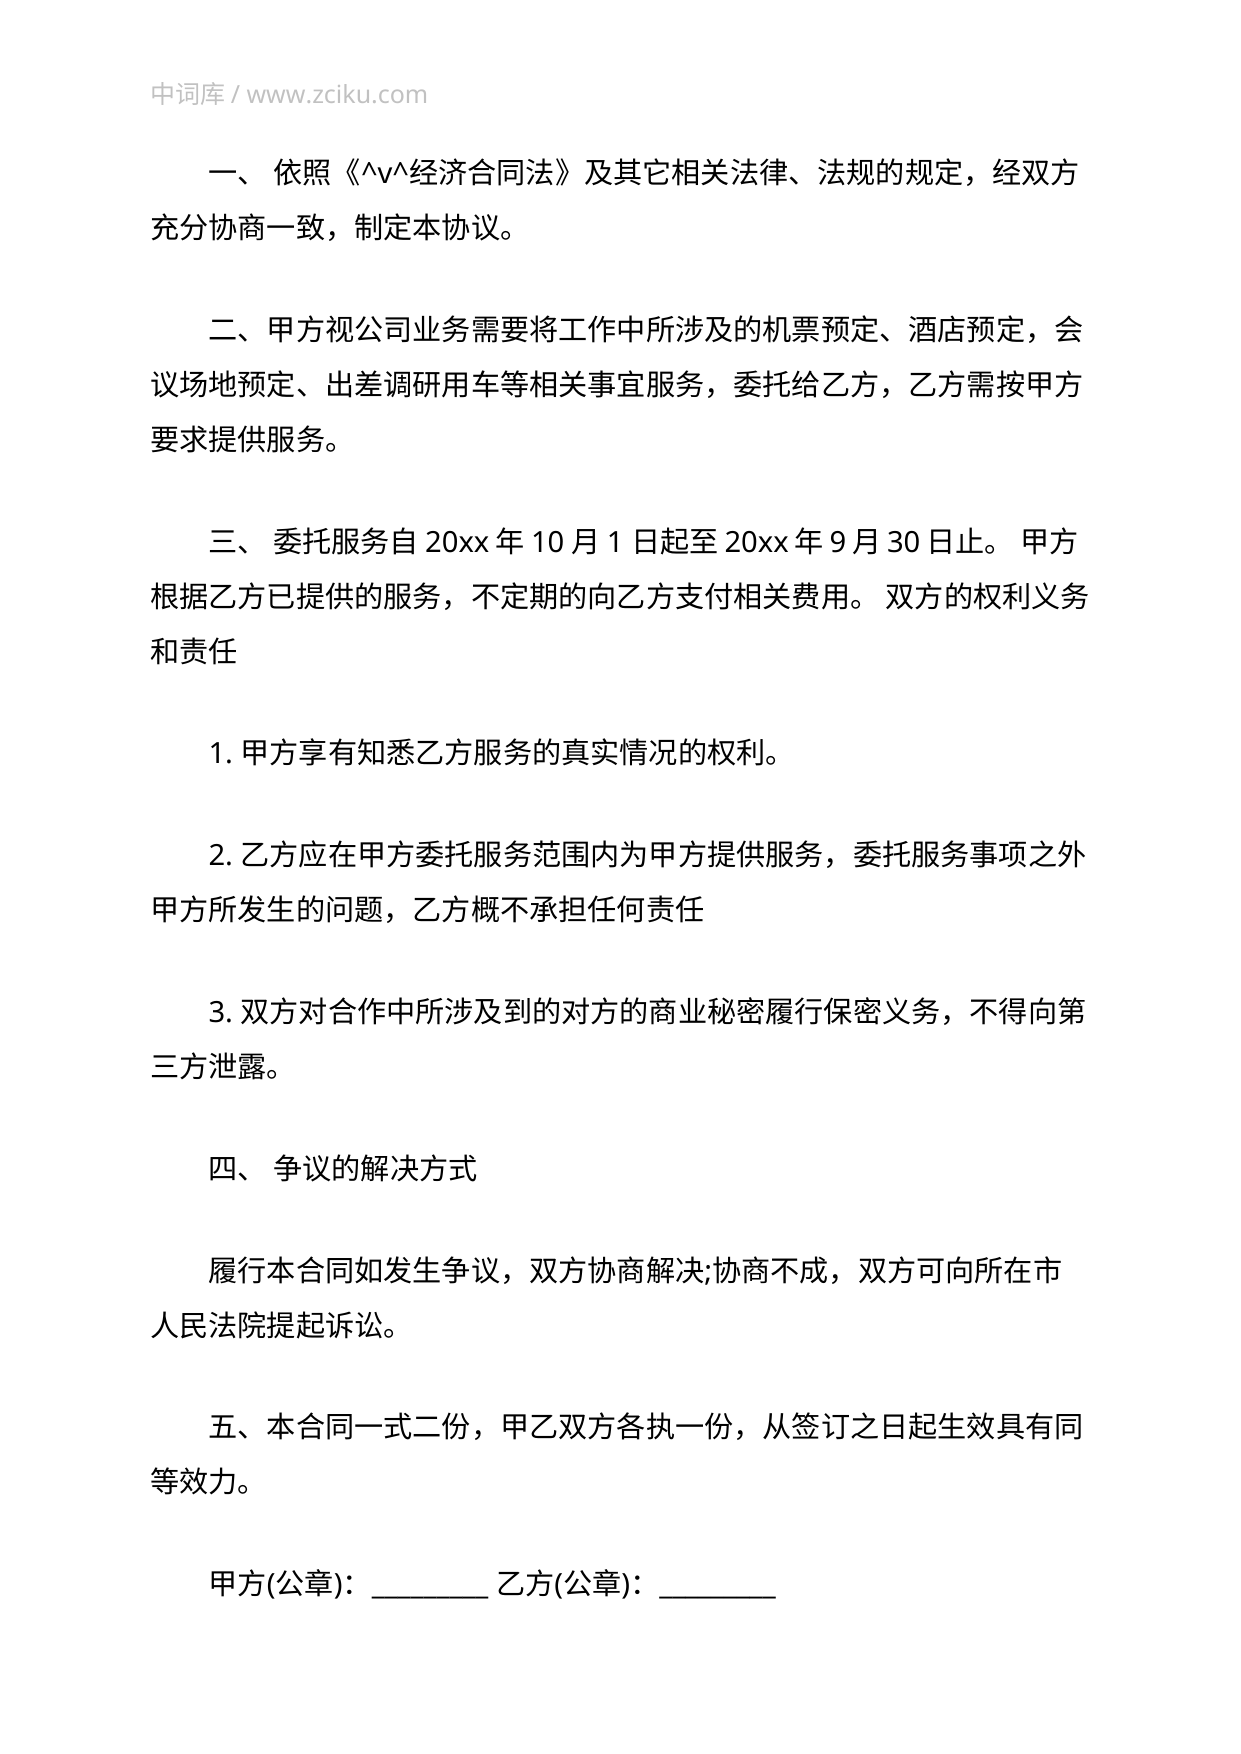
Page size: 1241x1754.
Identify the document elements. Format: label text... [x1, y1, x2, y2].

text 二、甲方视公司业务需要将工作中所涉及的机票预定、酒店预定，会议场地预定、出差调研用车等相关事宜服务，委托给乙方，乙方需按甲方要求提供服务。 [150, 307, 1090, 459]
text 四、 争议的解决方式 [150, 1146, 1090, 1188]
text 1. 甲方享有知悉乙方服务的真实情况的权利。 [150, 730, 1090, 772]
text 甲方(公章)：_________ 乙方(公章)：_________ [150, 1561, 1090, 1603]
text 三、 委托服务自20xx年 10 月1 日起至20xx年9月30日止。 甲方根据乙方已提供的服务，不定期的向乙方支付相关费用。 双方的权利义务和责任 [150, 518, 1090, 671]
text 3. 双方对合作中所涉及到的对方的商业秘密履行保密义务，不得向第三方泄露。 [150, 989, 1090, 1086]
text 履行本合同如发生争议，双方协商解决;协商不成，双方可向所在市人民法院提起诉讼。 [150, 1247, 1090, 1344]
text 五、本合同一式二份，甲乙双方各执一份，从签订之日起生效具有同等效力。 [150, 1404, 1090, 1501]
text 一、 依照《^v^经济合同法》及其它相关法律、法规的规定，经双方充分协商一致，制定本协议。 [150, 150, 1090, 247]
text 2. 乙方应在甲方委托服务范围内为甲方提供服务，委托服务事项之外甲方所发生的问题，乙方概不承担任何责任 [150, 832, 1090, 929]
